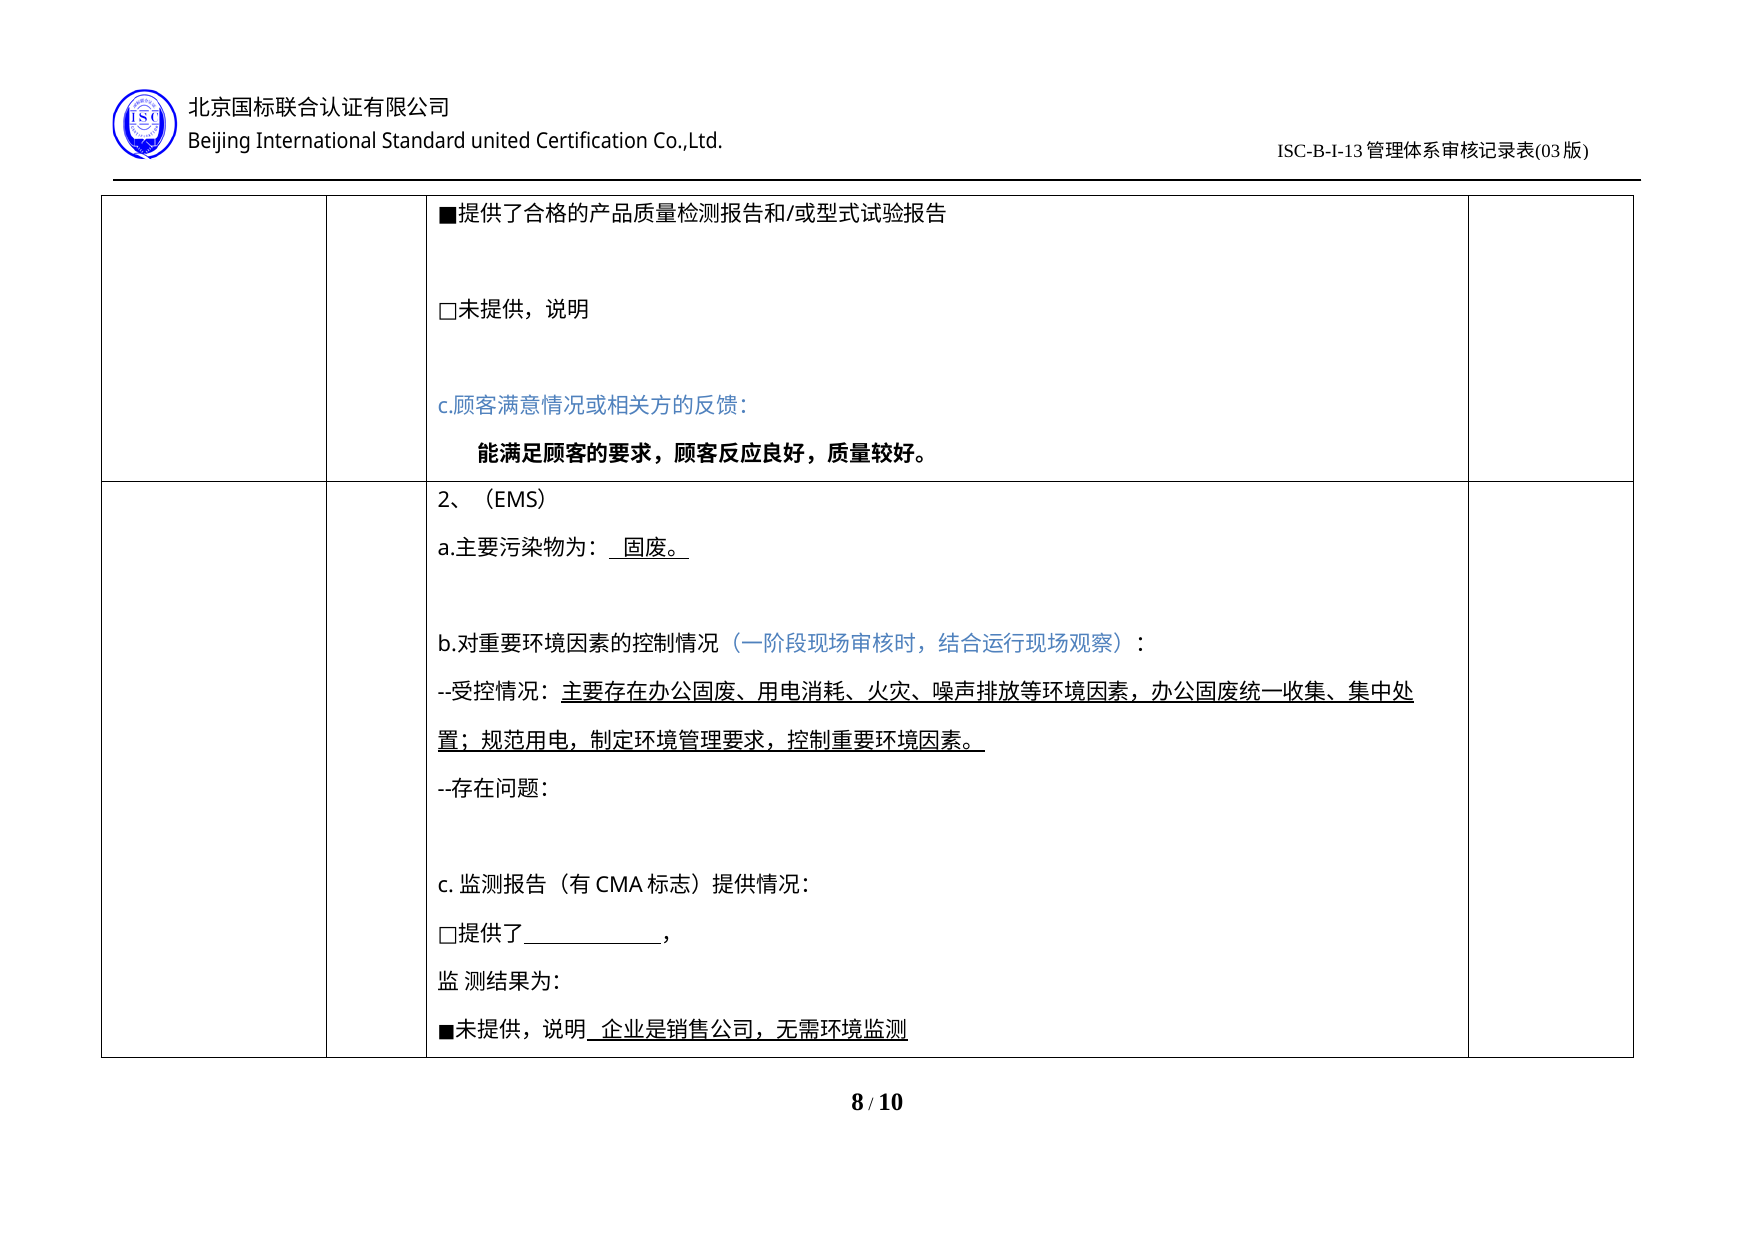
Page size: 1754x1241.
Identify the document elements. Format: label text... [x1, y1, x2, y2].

table_cell [327, 196, 426, 481]
table_cell [327, 482, 426, 1057]
table_cell [1469, 482, 1633, 1057]
picture [112, 89, 180, 158]
table_cell [102, 196, 326, 481]
table_cell [102, 482, 326, 1057]
table_cell [1469, 196, 1633, 481]
